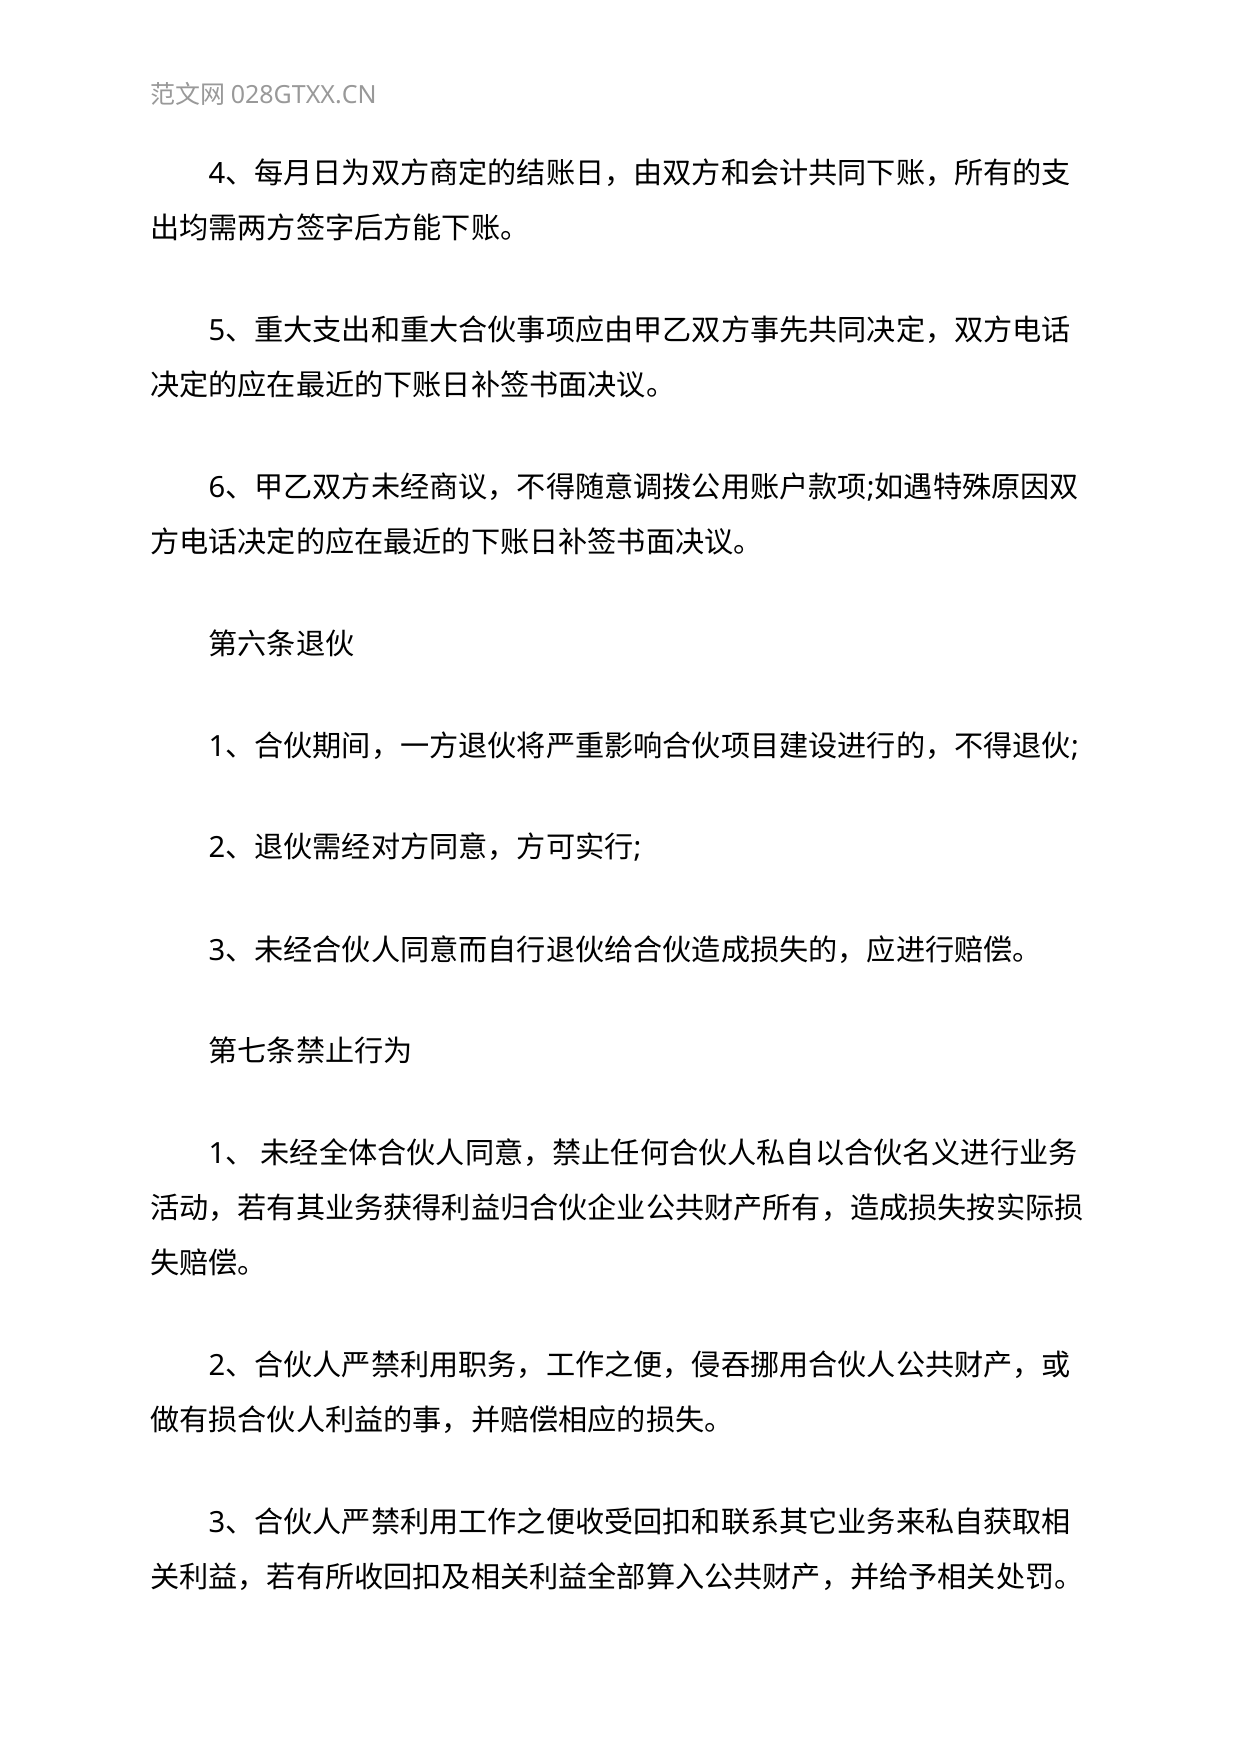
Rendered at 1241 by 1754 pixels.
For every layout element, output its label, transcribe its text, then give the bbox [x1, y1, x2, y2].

text 4、每月日为双方商定的结账日，由双方和会计共同下账，所有的支出均需两方签字后方能下账。 [150, 150, 1090, 247]
text 3、合伙人严禁利用工作之便收受回扣和联系其它业务来私自获取相关利益，若有所收回扣及相关利益全部算入公共财产，并给予相关处罚。 [150, 1498, 1090, 1596]
text 3、未经合伙人同意而自行退伙给合伙造成损失的，应进行赔偿。 [150, 926, 1090, 968]
text 2、合伙人严禁利用职务，工作之便，侵吞挪用合伙人公共财产，或做有损合伙人利益的事，并赔偿相应的损失。 [150, 1341, 1090, 1439]
text 5、重大支出和重大合伙事项应由甲乙双方事先共同决定，双方电话决定的应在最近的下账日补签书面决议。 [150, 307, 1090, 404]
text 1、合伙期间，一方退伙将严重影响合伙项目建设进行的，不得退伙; [150, 722, 1090, 764]
text 第七条禁止行为 [150, 1028, 1090, 1070]
text 1、 未经全体合伙人同意，禁止任何合伙人私自以合伙名义进行业务活动，若有其业务获得利益归合伙企业公共财产所有，造成损失按实际损失赔偿。 [150, 1130, 1090, 1282]
text 2、退伙需经对方同意，方可实行; [150, 824, 1090, 866]
text 第六条退伙 [150, 620, 1090, 663]
text 6、甲乙双方未经商议，不得随意调拨公用账户款项;如遇特殊原因双方电话决定的应在最近的下账日补签书面决议。 [150, 463, 1090, 561]
